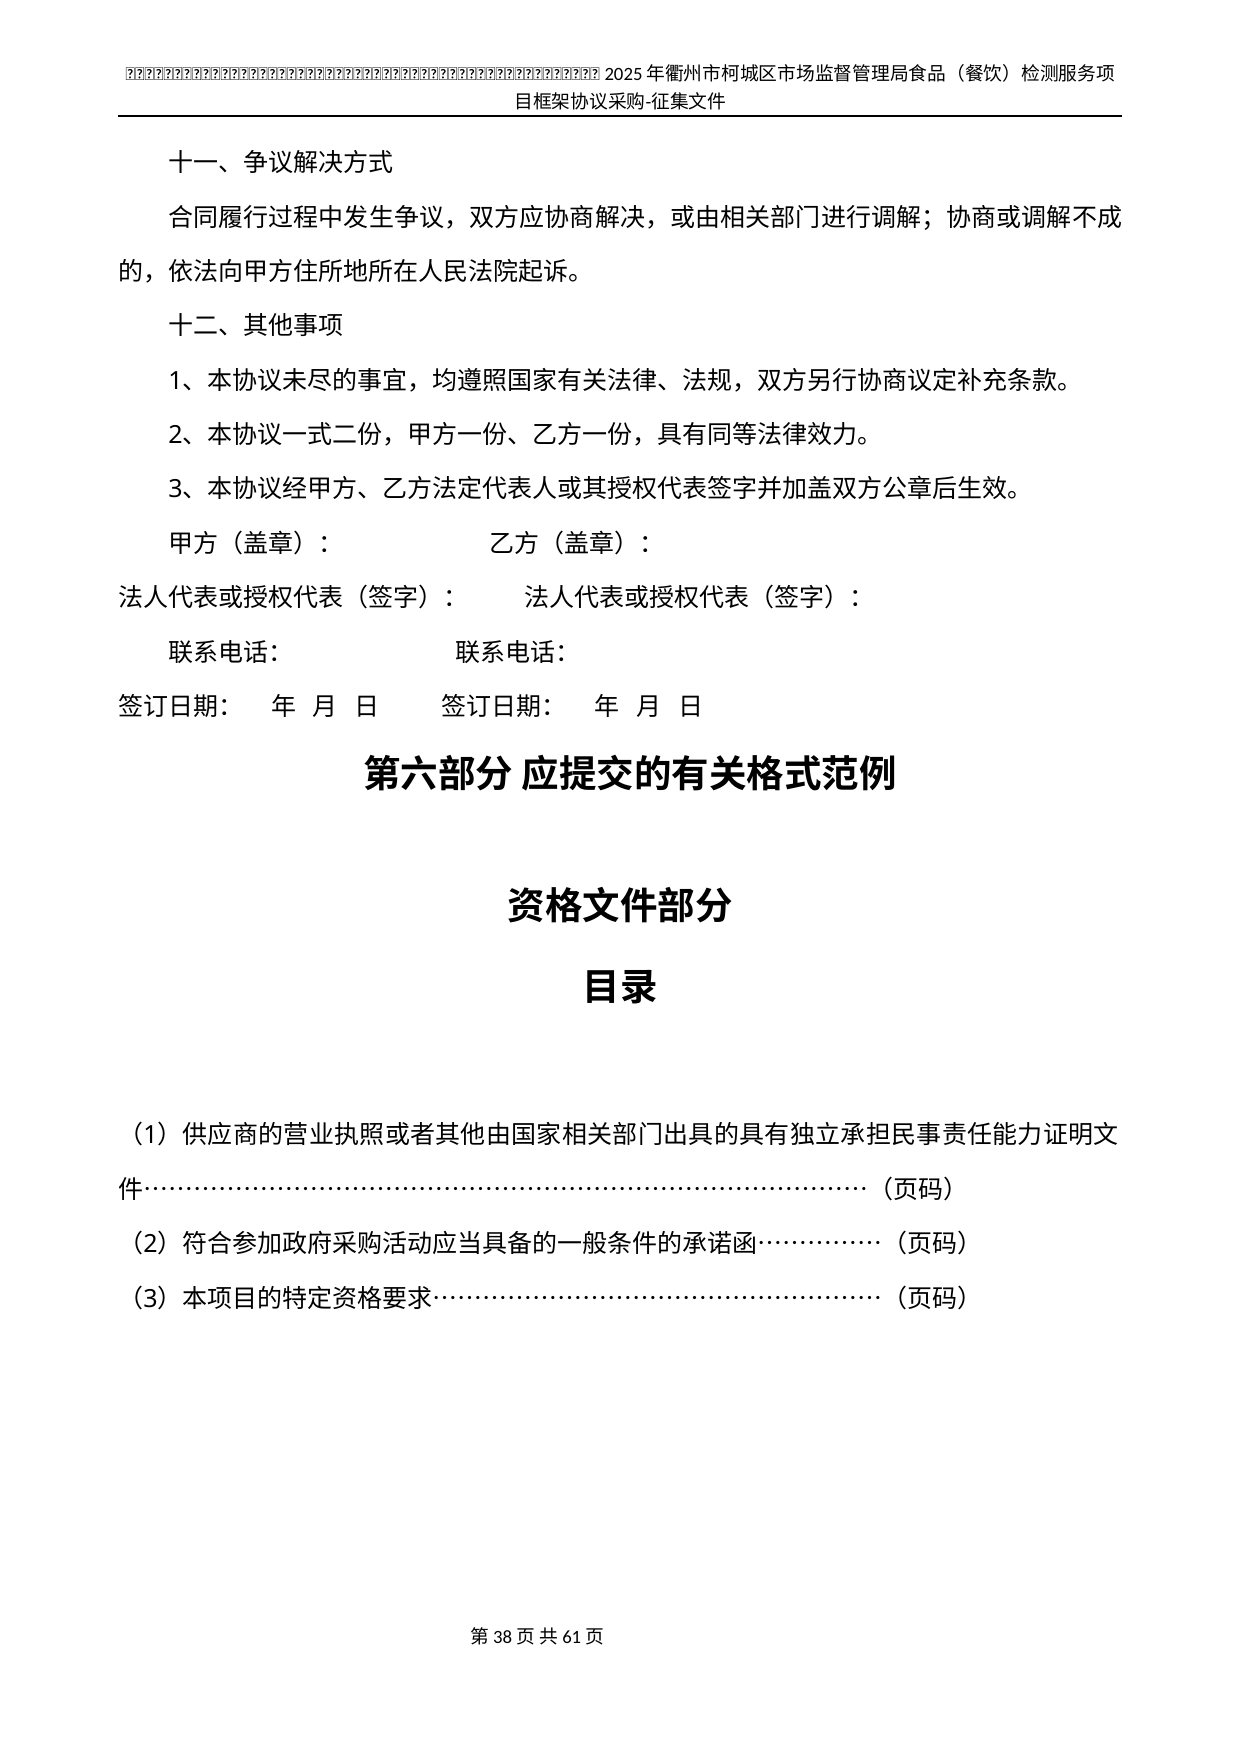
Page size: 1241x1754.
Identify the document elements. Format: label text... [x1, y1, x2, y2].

text 十一、争议解决方式 [118, 143, 1122, 179]
text 3、本协议经甲方、乙方法定代表人或其授权代表签字并加盖双方公章后生效。 [118, 469, 1122, 505]
text 目录 [118, 957, 1122, 1011]
text 甲方（盖章）： 乙方（盖章）： [118, 523, 1122, 559]
text 2、本协议一式二份，甲方一份、乙方一份，具有同等法律效力。 [118, 414, 1122, 451]
text （3）本项目的特定资格要求………………………………………………（页码） [118, 1278, 1122, 1314]
text 1、本协议未尽的事宜，均遵照国家有关法律、法规，双方另行协商议定补充条款。 [118, 360, 1122, 396]
text （2）符合参加政府采购活动应当具备的一般条件的承诺函……………（页码） [118, 1224, 1122, 1260]
text 第六部分 应提交的有关格式范例 [118, 741, 1122, 799]
text 十二、其他事项 [118, 306, 1122, 342]
list 供应商的营业执照或者其他由国家相关部门出具的具有独立承担民事责任能力证明文件……………………………………………………………………………（页码） [118, 1115, 1122, 1206]
text 法人代表或授权代表（签字）： 法人代表或授权代表（签字）： [118, 578, 1122, 614]
text 资格文件部分 [118, 876, 1122, 930]
text 签订日期： 年 月 日 签订日期： 年 月 日 [118, 686, 1122, 723]
text 合同履行过程中发生争议，双方应协商解决，或由相关部门进行调解；协商或调解不成的，依法向甲方住所地所在人民法院起诉。 [118, 197, 1122, 288]
text 联系电话： 联系电话： [118, 632, 1122, 668]
